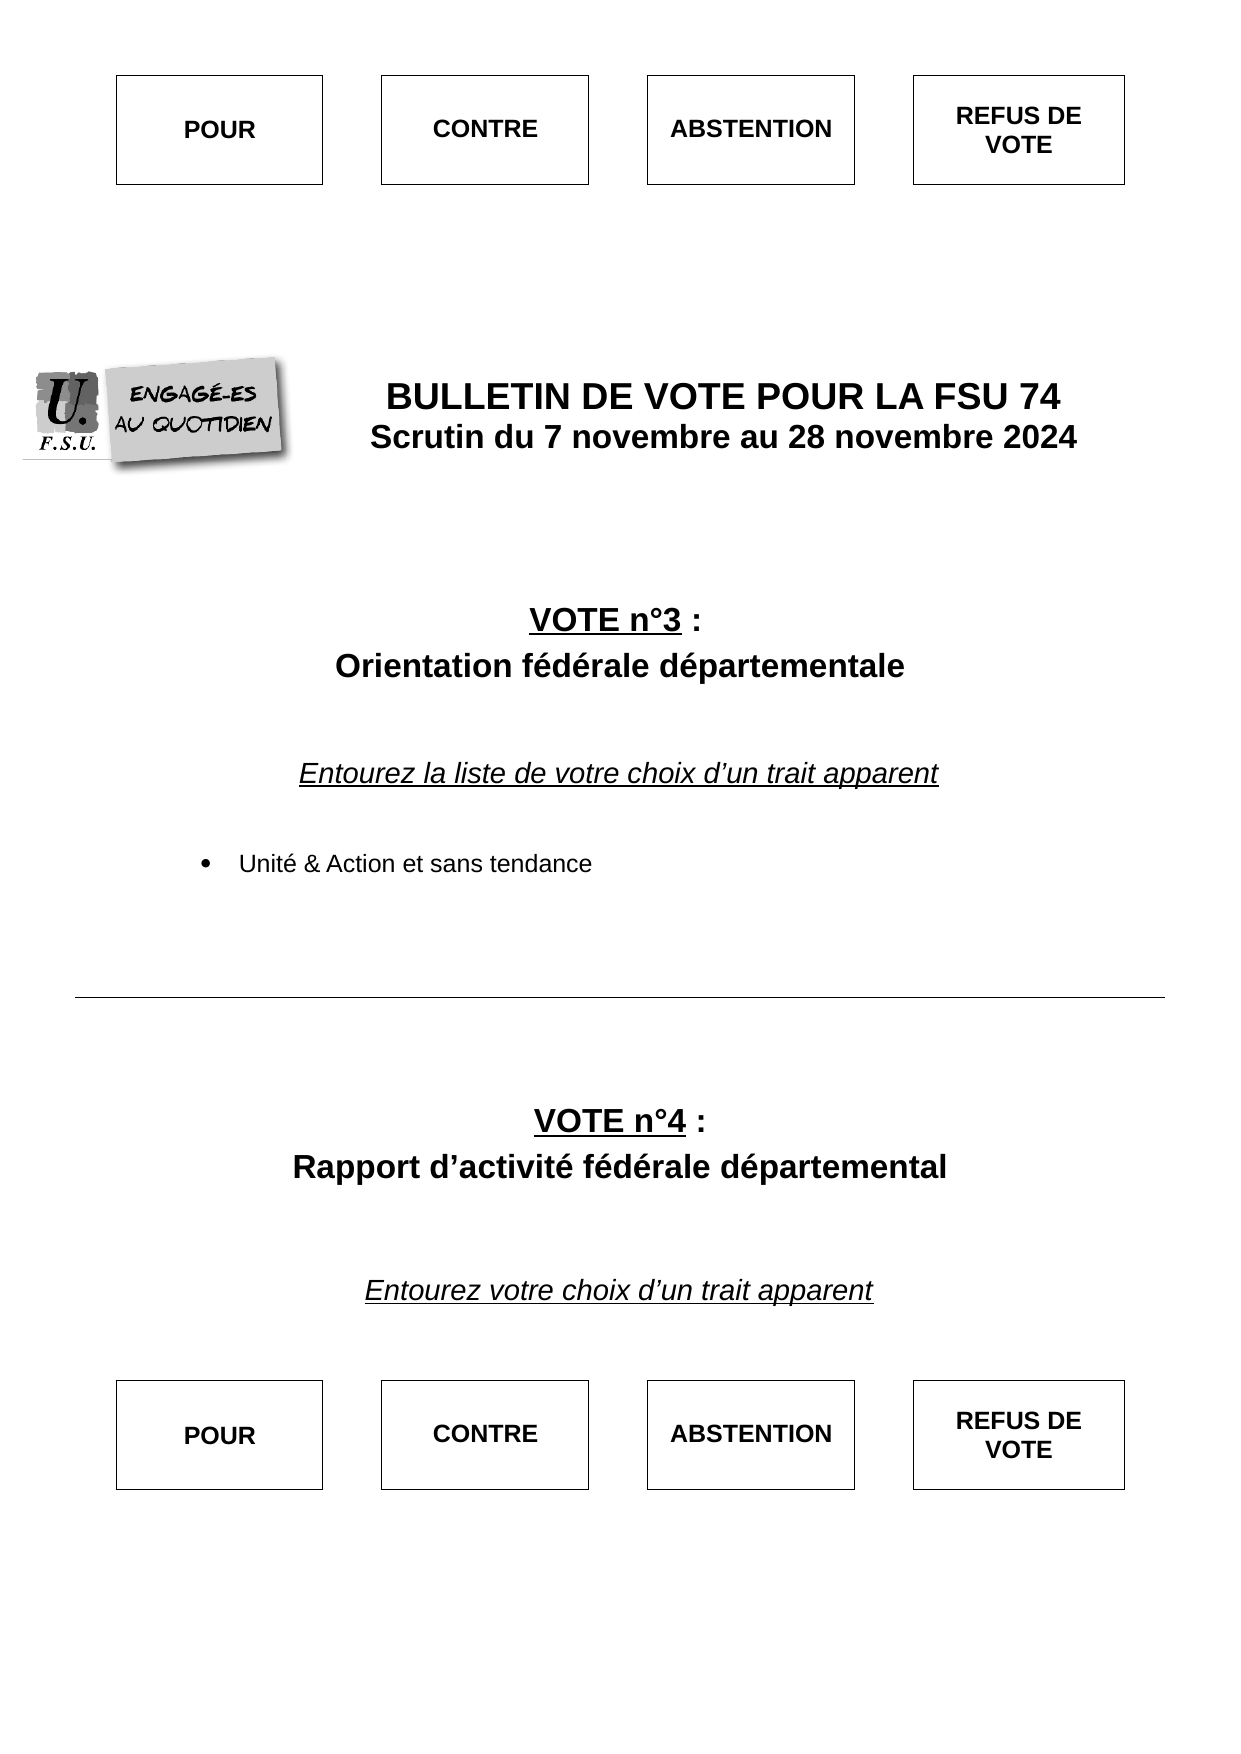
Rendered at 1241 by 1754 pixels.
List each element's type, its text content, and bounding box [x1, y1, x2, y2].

table_header CONTRE [382, 76, 588, 183]
text VOTE n°3 : Orientation fédérale départementale [75, 600, 1165, 684]
text Scrutin du 7 novembre au 28 novembre 2024 [295, 417, 1165, 456]
table_header REFUS DE VOTE [914, 1381, 1124, 1489]
table_header REFUS DE VOTE [914, 76, 1124, 183]
table_header ABSTENTION [648, 1381, 854, 1489]
text BULLETIN DE VOTE POUR LA FSU 74 [295, 374, 1165, 417]
picture [22, 352, 295, 477]
table_header [855, 75, 913, 183]
table_header [323, 1380, 381, 1489]
table_header ABSTENTION [648, 76, 854, 183]
table_header [323, 75, 381, 183]
table_header POUR [117, 1381, 322, 1489]
table_header CONTRE [382, 1381, 588, 1489]
table_header [589, 1380, 647, 1489]
list Unité & Action et sans tendance [201, 848, 1165, 877]
table_header [855, 1380, 913, 1489]
subtitle Entourez la liste de votre choix d’un trait apparent [75, 756, 1165, 790]
table_header POUR [117, 76, 322, 183]
subtitle Entourez votre choix d’un trait apparent [75, 1273, 1165, 1307]
table_header [589, 75, 647, 183]
text VOTE n°4 : Rapport d’activité fédérale départemental [75, 1101, 1165, 1186]
